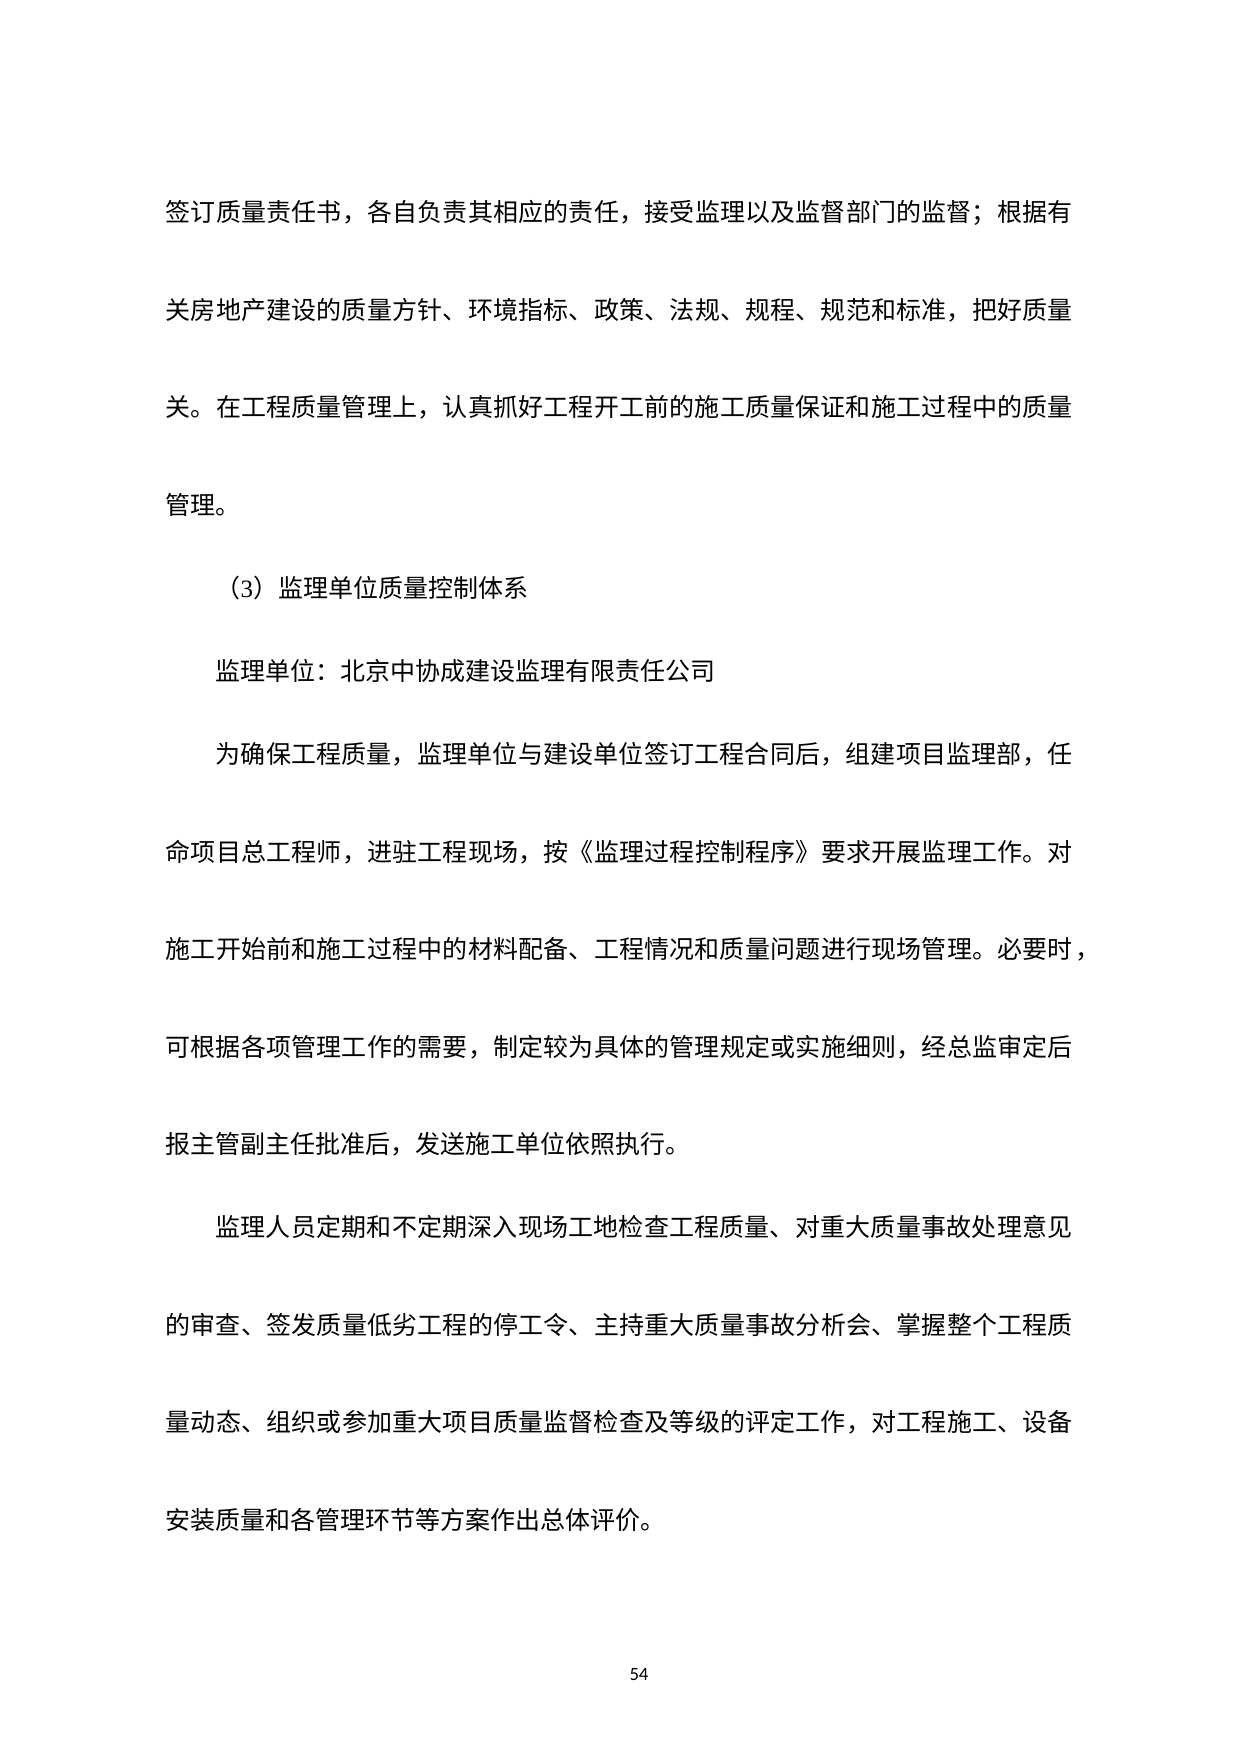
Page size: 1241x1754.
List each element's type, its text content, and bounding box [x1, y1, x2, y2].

text 监理人员定期和不定期深入现场工地检查工程质量、对重大质量事故处理意见的审查、签发质量低劣工程的停工令、主持重大质量事故分析会、掌握整个工程质量动态、组织或参加重大项目质量监督检查及等级的评定工作，对工程施工、设备安装质量和各管理环节等方案作出总体评价。 [165, 1193, 1075, 1551]
text （3）监理单位质量控制体系 [165, 554, 1075, 619]
text 为确保工程质量，监理单位与建设单位签订工程合同后，组建项目监理部，任命项目总工程师，进驻工程现场，按《监理过程控制程序》要求开展监理工作。对施工开始前和施工过程中的材料配备、工程情况和质量问题进行现场管理。必要时，可根据各项管理工作的需要，制定较为具体的管理规定或实施细则，经总监审定后报主管副主任批准后，发送施工单位依照执行。 [165, 720, 1075, 1175]
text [165, 178, 1075, 536]
text 监理单位：北京中协成建设监理有限责任公司 [165, 637, 1075, 702]
